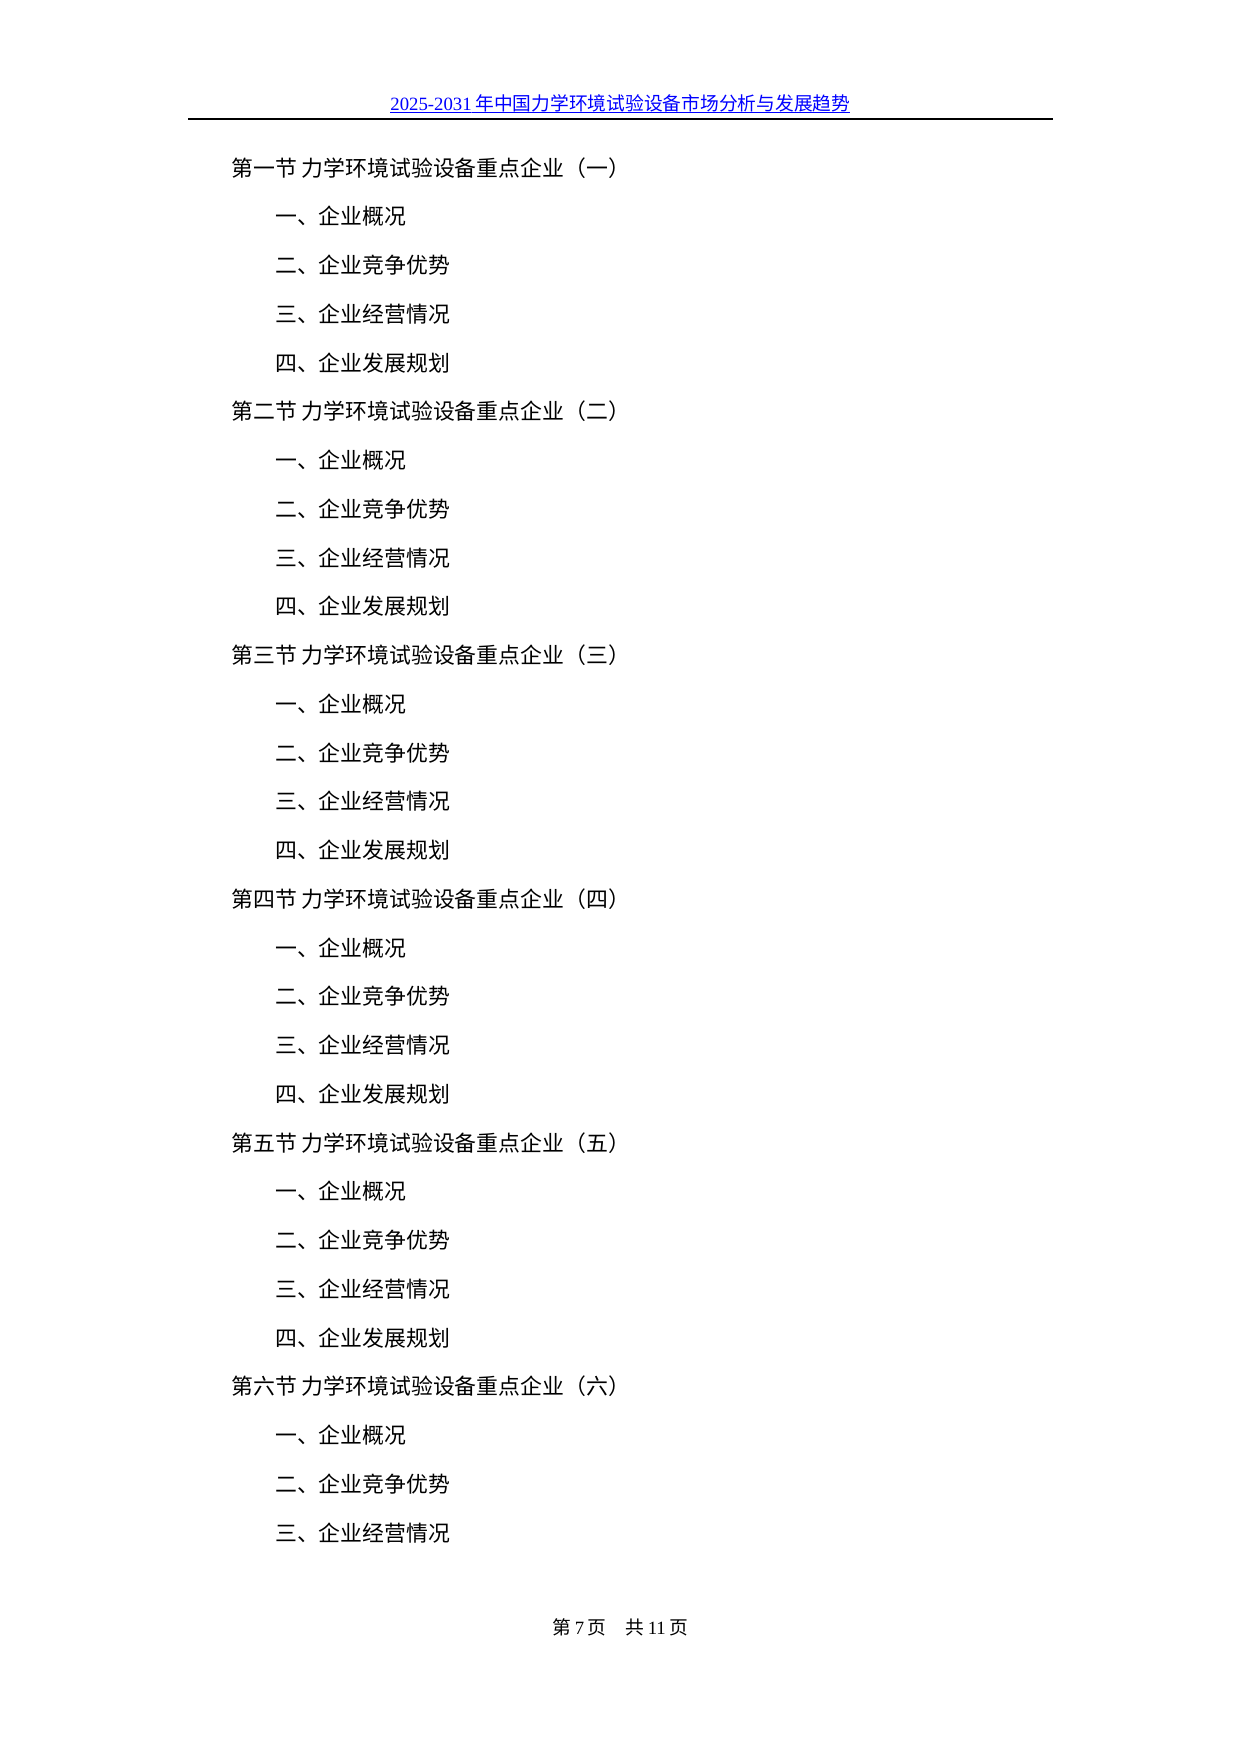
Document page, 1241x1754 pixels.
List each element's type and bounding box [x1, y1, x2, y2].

text [187, 150, 1053, 1548]
